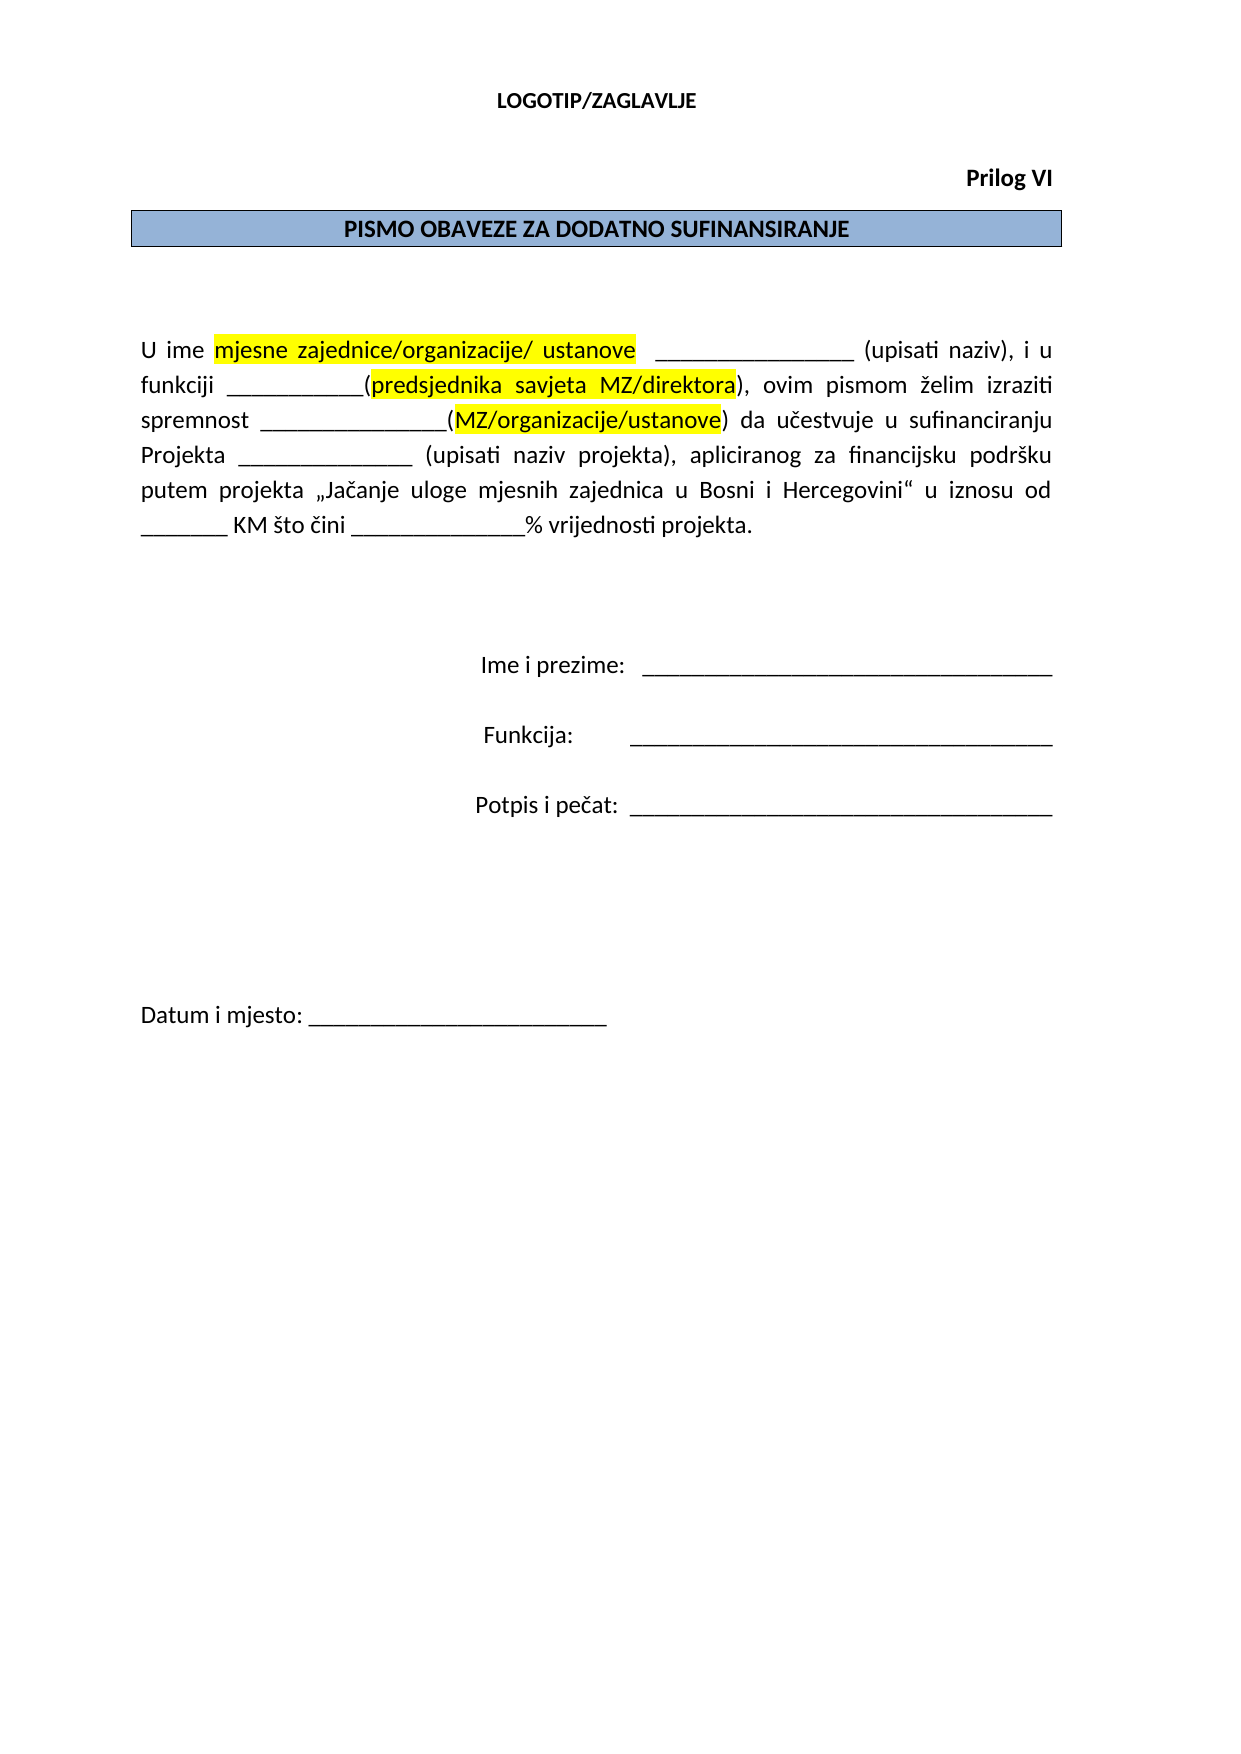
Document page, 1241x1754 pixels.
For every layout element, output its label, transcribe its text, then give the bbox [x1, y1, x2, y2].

text U ime mjesne zajednice/organizacije/ ustanove ________________ (upisati naziv), i u funkciji ___________(predsjednika savjeta MZ/direktora), ovim pismom želim izraziti spremnost _______________(MZ/organizacije/ustanove) da učestvuje u sufinanciranju Projekta ______________ (upisati naziv projekta), apliciranog za financijsku podršku putem projekta „Jačanje uloge mjesnih zajednica u Bosni i Hercegovini“ u iznosu od _______ KM što čini ______________% vrijednosti projekta. [141, 334, 1053, 539]
text Prilog VI [141, 162, 1053, 193]
text Ime i prezime: _________________________________ [141, 649, 1053, 679]
text Funkcija: __________________________________ [141, 719, 1053, 749]
text PISMO OBAVEZE ZA DODATNO SUFINANSIRANJE [132, 211, 1061, 246]
text Datum i mjesto: ________________________ [141, 999, 1053, 1029]
text Potpis i pečat: __________________________________ [141, 789, 1053, 819]
